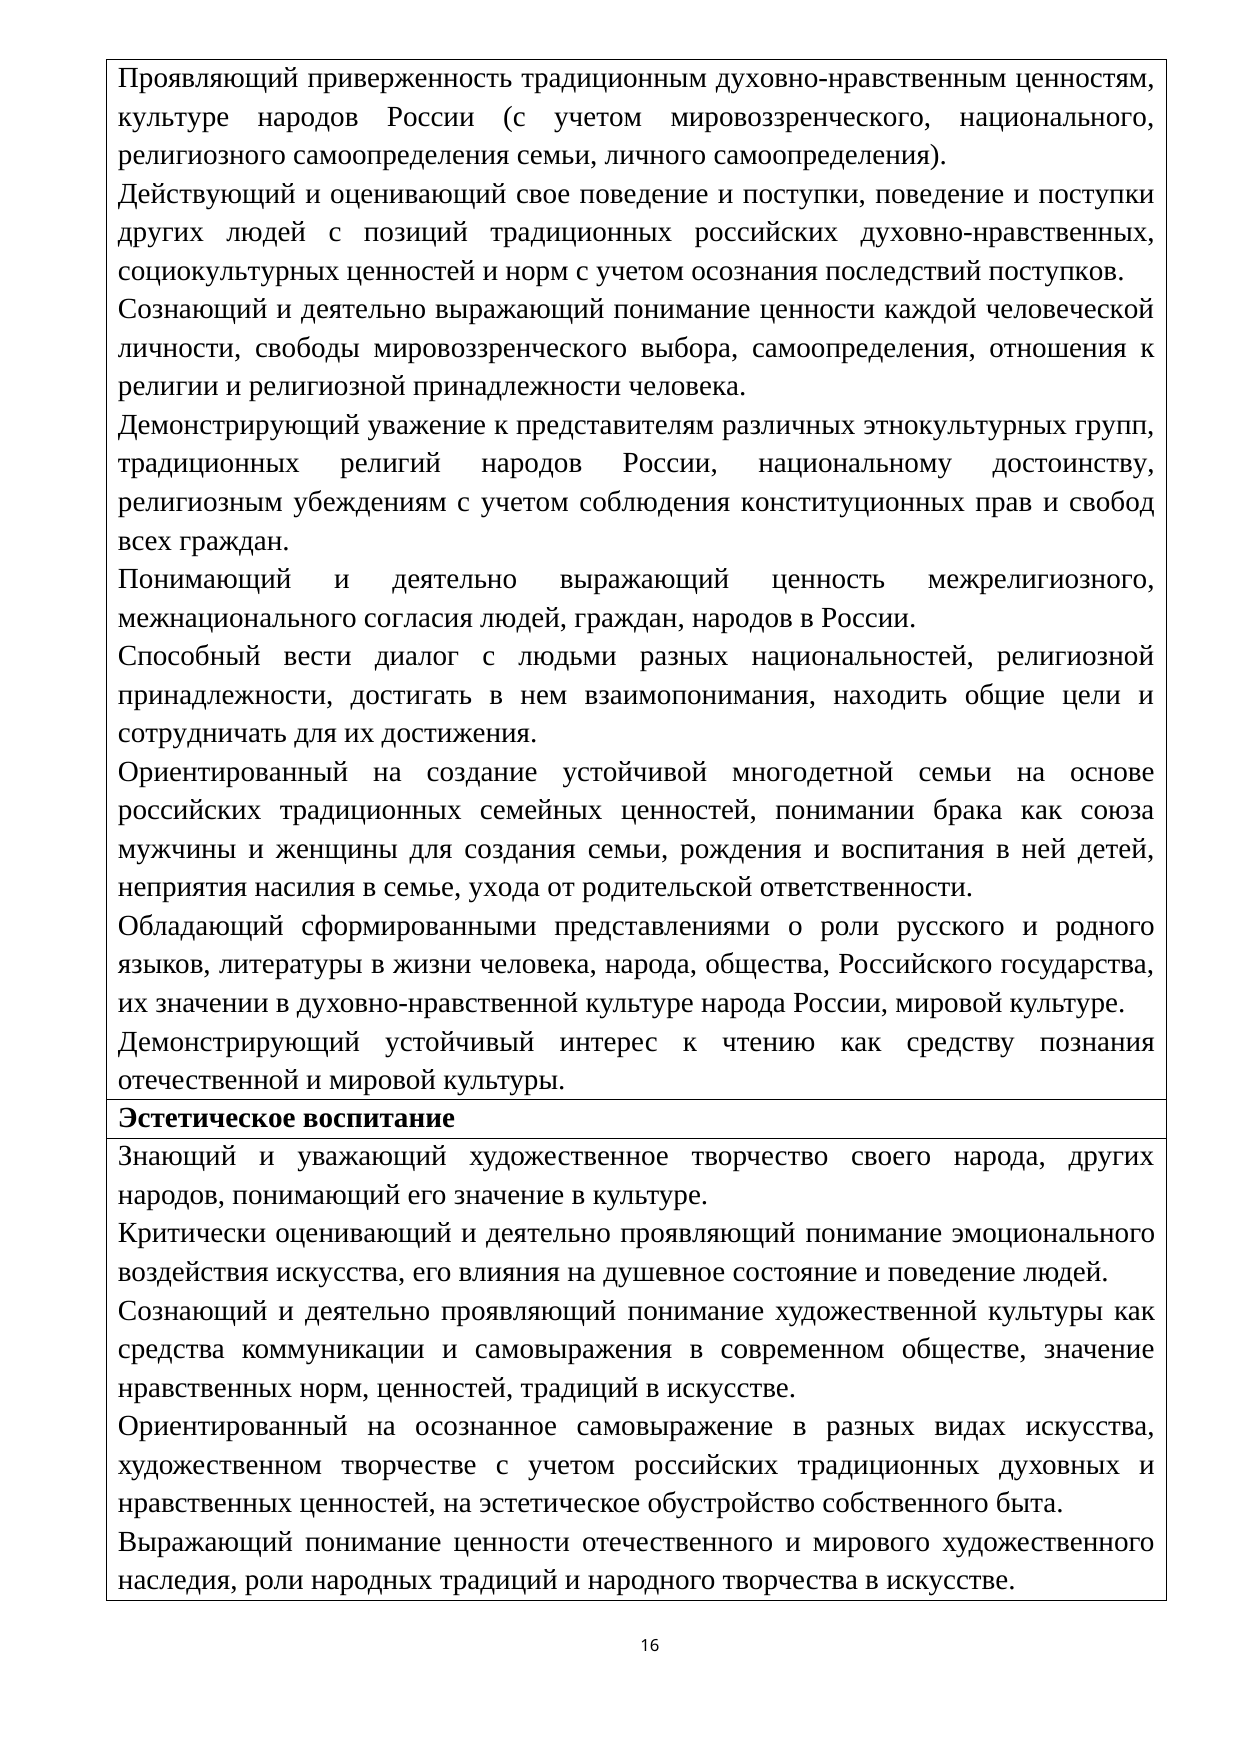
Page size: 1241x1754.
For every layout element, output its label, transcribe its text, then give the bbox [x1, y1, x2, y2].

table_cell Эстетическое воспитание [107, 1100, 1166, 1137]
table_cell Знающий и уважающий художественное творчество своего народа, других народов, понимающий его значение в культуре. Критически оценивающий и деятельно проявляющий понимание эмоционального воздействия искусства, его влияния на душевное состояние и поведение людей. Сознающий и деятельно проявляющий понимание художественной культуры как средства коммуникации и самовыражения в современном обществе, значение нравственных норм, ценностей, традиций в искусстве. Ориентированный на осознанное самовыражение в разных видах искусства, художественном творчестве с учетом российских традиционных духовных и нравственных ценностей, на эстетическое обустройство собственного быта. Выражающий понимание ценности отечественного и мирового художественного наследия, роли народных традиций и народного творчества в искусстве. [107, 1139, 1166, 1599]
table_cell Проявляющий приверженность традиционным духовно-нравственным ценностям, культуре народов России (с учетом мировоззренческого, национального, религиозного самоопределения семьи, личного самоопределения). Действующий и оценивающий свое поведение и поступки, поведение и поступки других людей с позиций традиционных российских духовно-нравственных, социокультурных ценностей и норм с учетом осознания последствий поступков. Сознающий и деятельно выражающий понимание ценности каждой человеческой личности, свободы мировоззренческого выбора, самоопределения, отношения к религии и религиозной принадлежности человека. Демонстрирующий уважение к представителям различных этнокультурных групп, традиционных религий народов России, национальному достоинству, религиозным убеждениям с учетом соблюдения конституционных прав и свобод всех граждан. Понимающий и деятельно выражающий ценность межрелигиозного, межнационального согласия людей, граждан, народов в России. Способный вести диалог с людьми разных национальностей, религиозной принадлежности, достигать в нем взаимопонимания, находить общие цели и сотрудничать для их достижения. Ориентированный на создание устойчивой многодетной семьи на основе российских традиционных семейных ценностей, понимании брака как союза мужчины и женщины для создания семьи, рождения и воспитания в ней детей, неприятия насилия в семье, ухода от родительской ответственности. Обладающий сформированными представлениями о роли русского и родного языков, литературы в жизни человека, народа, общества, Российского государства, их значении в духовно-нравственной культуре народа России, мировой культуре. Демонстрирующий устойчивый интерес к чтению как средству познания отечественной и мировой культуры. [107, 60, 1166, 1099]
